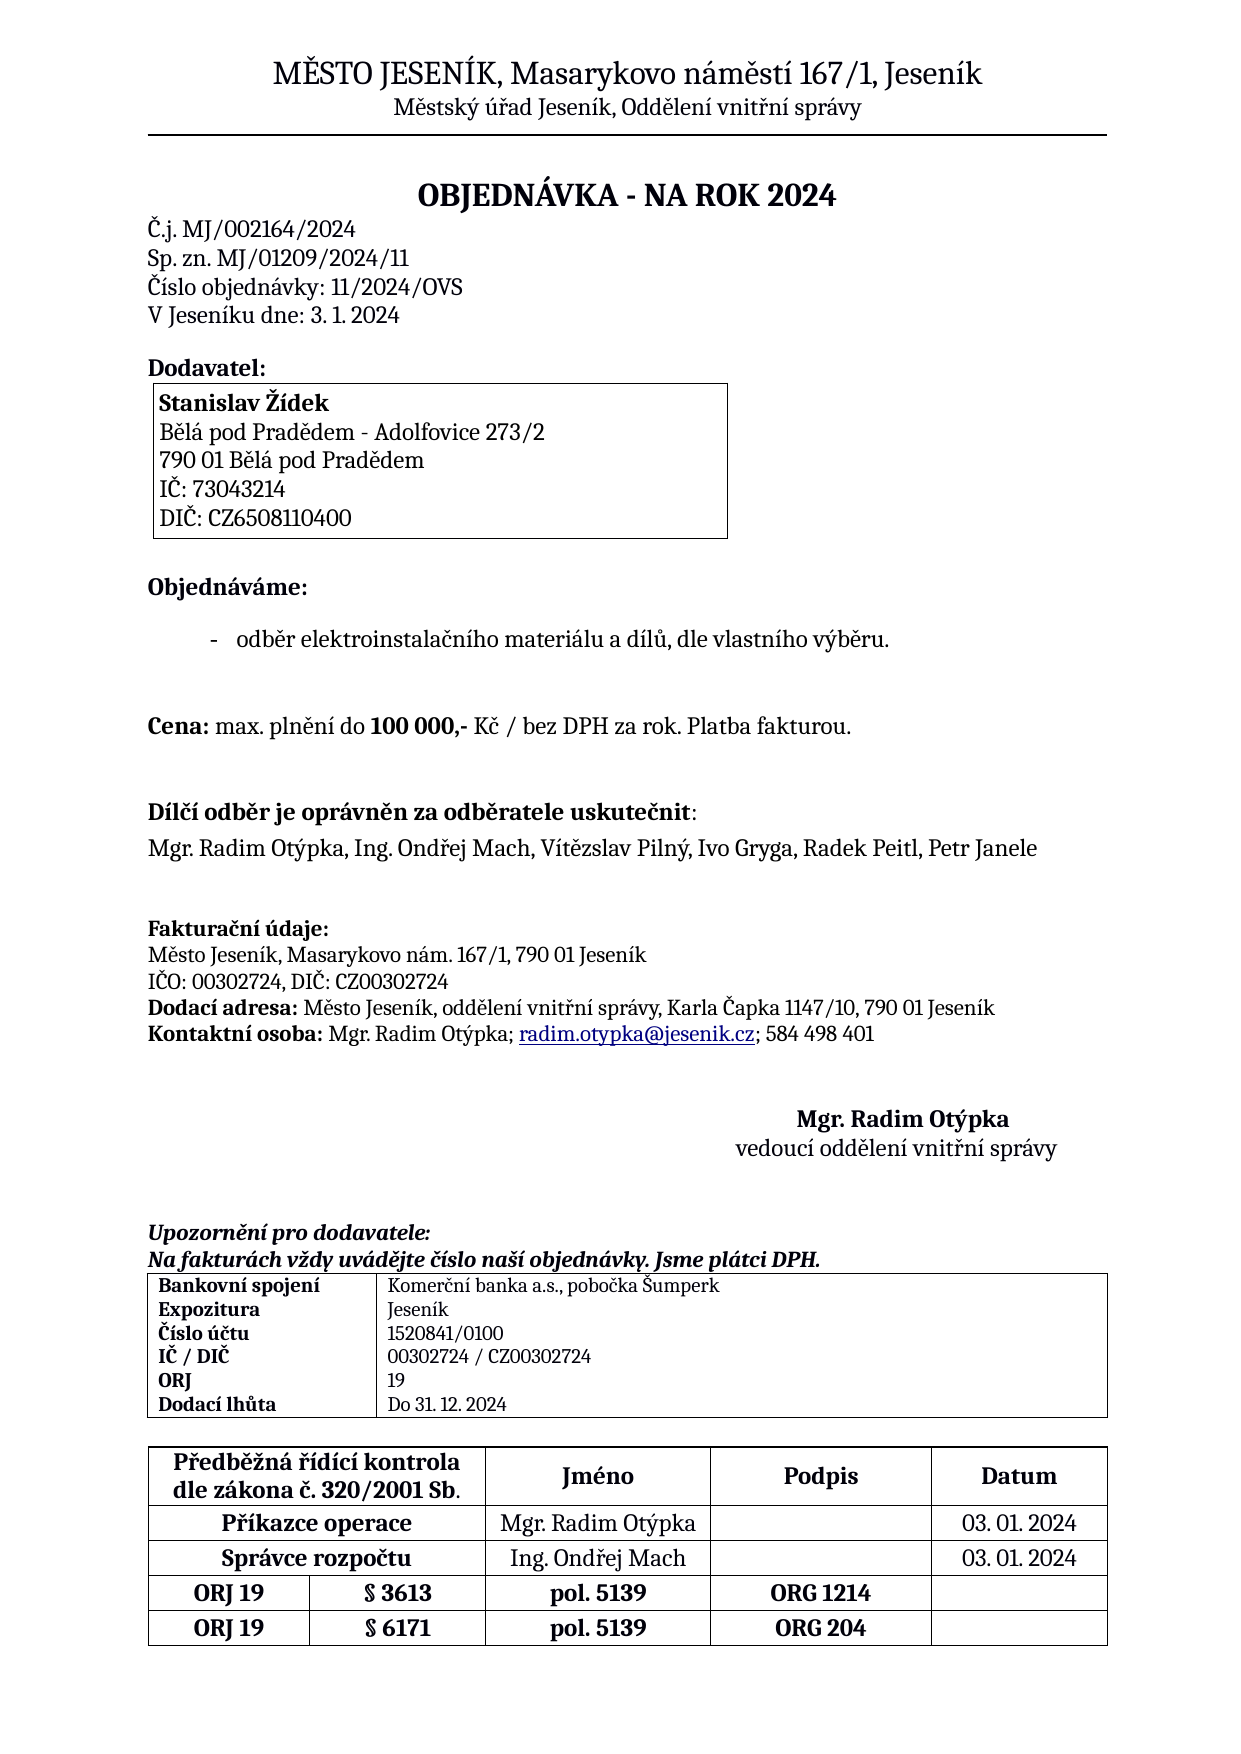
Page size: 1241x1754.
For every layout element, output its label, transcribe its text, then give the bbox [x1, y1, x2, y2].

table_cell Jeseník [377, 1297, 1107, 1321]
table_cell ORJ 19 [149, 1576, 309, 1610]
text Na fakturách vždy uvádějte číslo naší objednávky. Jsme plátci DPH. [148, 1246, 1107, 1273]
table_cell 19 [377, 1369, 1107, 1393]
table_cell ORJ 19 [149, 1611, 309, 1645]
table_cell pol. 5139 [486, 1611, 710, 1645]
table_header Datum [932, 1448, 1107, 1505]
table_cell § 6171 [310, 1611, 485, 1645]
table_cell ORG 204 [711, 1611, 931, 1645]
text OBJEDNÁVKA - NA ROK 2024 [148, 177, 1107, 215]
text Objednáváme: [148, 572, 1107, 601]
table_header Stanislav Žídek Bělá pod Pradědem - Adolfovice 273/2 790 01 Bělá pod Pradědem IČ: 73043214 DIČ: CZ6508110400 [154, 384, 727, 538]
table_cell Číslo účtu [148, 1321, 376, 1345]
table_cell Dodací lhůta [148, 1393, 376, 1417]
table_cell Do 31. 12. 2024 [377, 1393, 1107, 1417]
text Kontaktní osoba: Mgr. Radim Otýpka; radim.otypka@jesenik.cz; 584 498 401 [148, 1021, 1107, 1048]
text Číslo objednávky: 11/2024/OVS [148, 272, 1107, 301]
table_cell [932, 1611, 1107, 1645]
text Dodavatel: [148, 354, 1107, 383]
text Sp. zn. MJ/01209/2024/11 [148, 244, 1107, 272]
text Č.j. MJ/002164/2024 [148, 215, 1107, 244]
table_cell ORJ [148, 1369, 376, 1393]
table_cell Ing. Ondřej Mach [486, 1541, 710, 1575]
text Mgr. Radim Otýpka, Ing. Ondřej Mach, Vítězslav Pilný, Ivo Gryga, Radek Peitl, Petr Janele [148, 834, 1107, 887]
table_cell [711, 1506, 931, 1540]
text Dílčí odběr je oprávněn za odběratele uskutečnit: [148, 798, 1107, 827]
text Fakturační údaje: Město Jeseník, Masarykovo nám. 167/1, 790 01 Jeseník IČO: 00302724, DIČ: CZ00302724 Dodací adresa: Město Jeseník, oddělení vnitřní správy, Karla Čapka 1147/10, 790 01 Jeseník [148, 916, 1107, 1021]
table_cell [932, 1576, 1107, 1610]
table_cell [711, 1541, 931, 1575]
table_cell Příkazce operace [149, 1506, 485, 1540]
table_header Podpis [711, 1448, 931, 1505]
table_cell 03. 01. 2024 [932, 1541, 1107, 1575]
table_header Komerční banka a.s., pobočka Šumperk [377, 1274, 1107, 1297]
list odběr elektroinstalačního materiálu a dílů, dle vlastního výběru. [207, 625, 1107, 654]
text Upozornění pro dodavatele: [148, 1220, 1107, 1246]
table_cell Správce rozpočtu [149, 1541, 485, 1575]
table_cell § 3613 [310, 1576, 485, 1610]
table_cell ORG 1214 [711, 1576, 931, 1610]
table_cell 1520841/0100 [377, 1321, 1107, 1345]
text Mgr. Radim Otýpka [148, 1105, 1107, 1134]
table_cell 03. 01. 2024 [932, 1506, 1107, 1540]
text MĚSTO JESENÍK, Masarykovo náměstí 167/1, Jeseník Městský úřad Jeseník, Oddělení vnitřní správy [148, 54, 1107, 122]
text Cena: max. plnění do 100 000,- Kč / bez DPH za rok. Platba fakturou. [148, 712, 1107, 741]
table_header Jméno [486, 1448, 710, 1505]
table_cell 00302724 / CZ00302724 [377, 1345, 1107, 1369]
table_header Bankovní spojení [148, 1274, 376, 1297]
table_cell Expozitura [148, 1297, 376, 1321]
table_cell pol. 5139 [486, 1576, 710, 1610]
table_cell Mgr. Radim Otýpka [486, 1506, 710, 1540]
table_header Předběžná řídící kontrola dle zákona č. 320/2001 Sb. [149, 1448, 485, 1505]
table_cell IČ / DIČ [148, 1345, 376, 1369]
text vedoucí oddělení vnitřní správy [148, 1134, 1107, 1163]
text V Jeseníku dne: 3. 1. 2024 [148, 301, 1107, 330]
